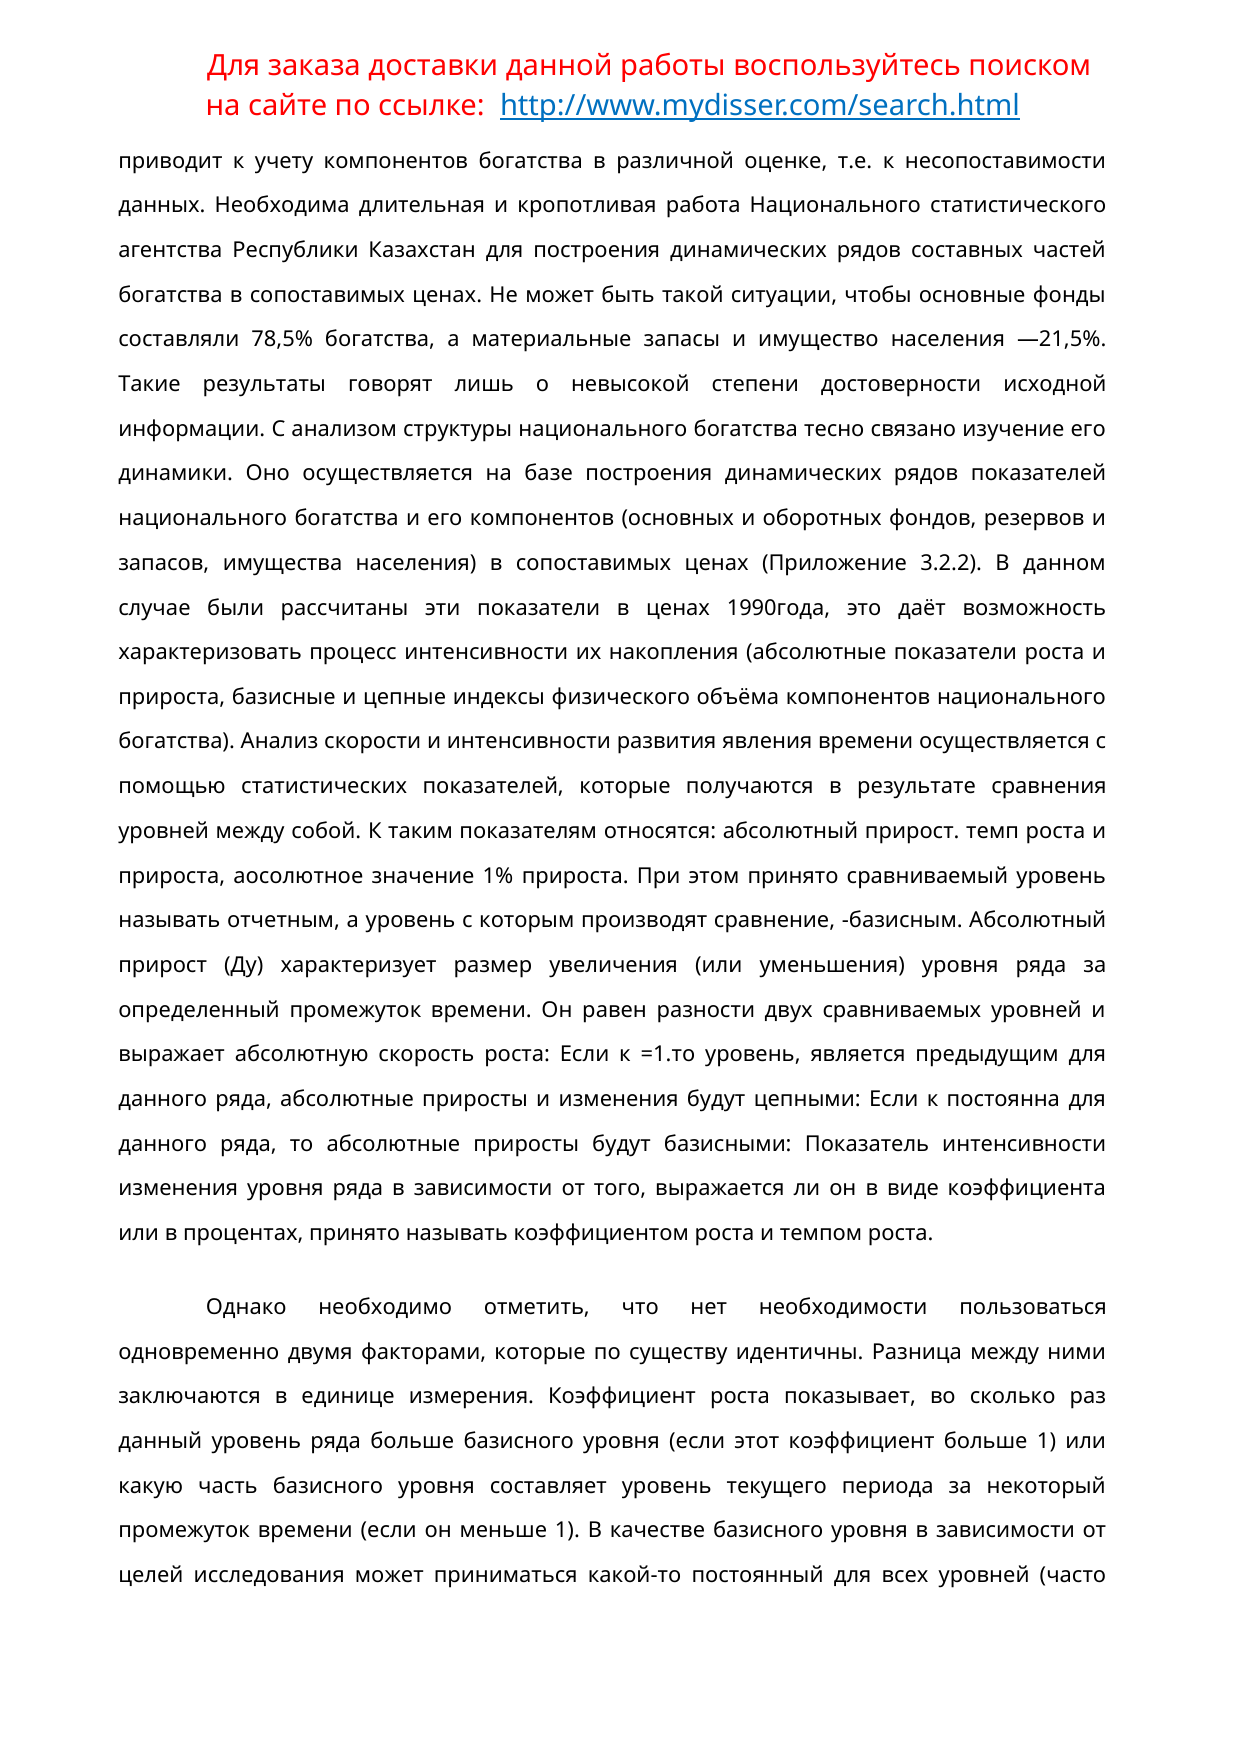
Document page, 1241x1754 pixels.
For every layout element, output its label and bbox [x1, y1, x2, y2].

text [118, 1291, 1107, 1589]
text [118, 144, 1107, 1247]
